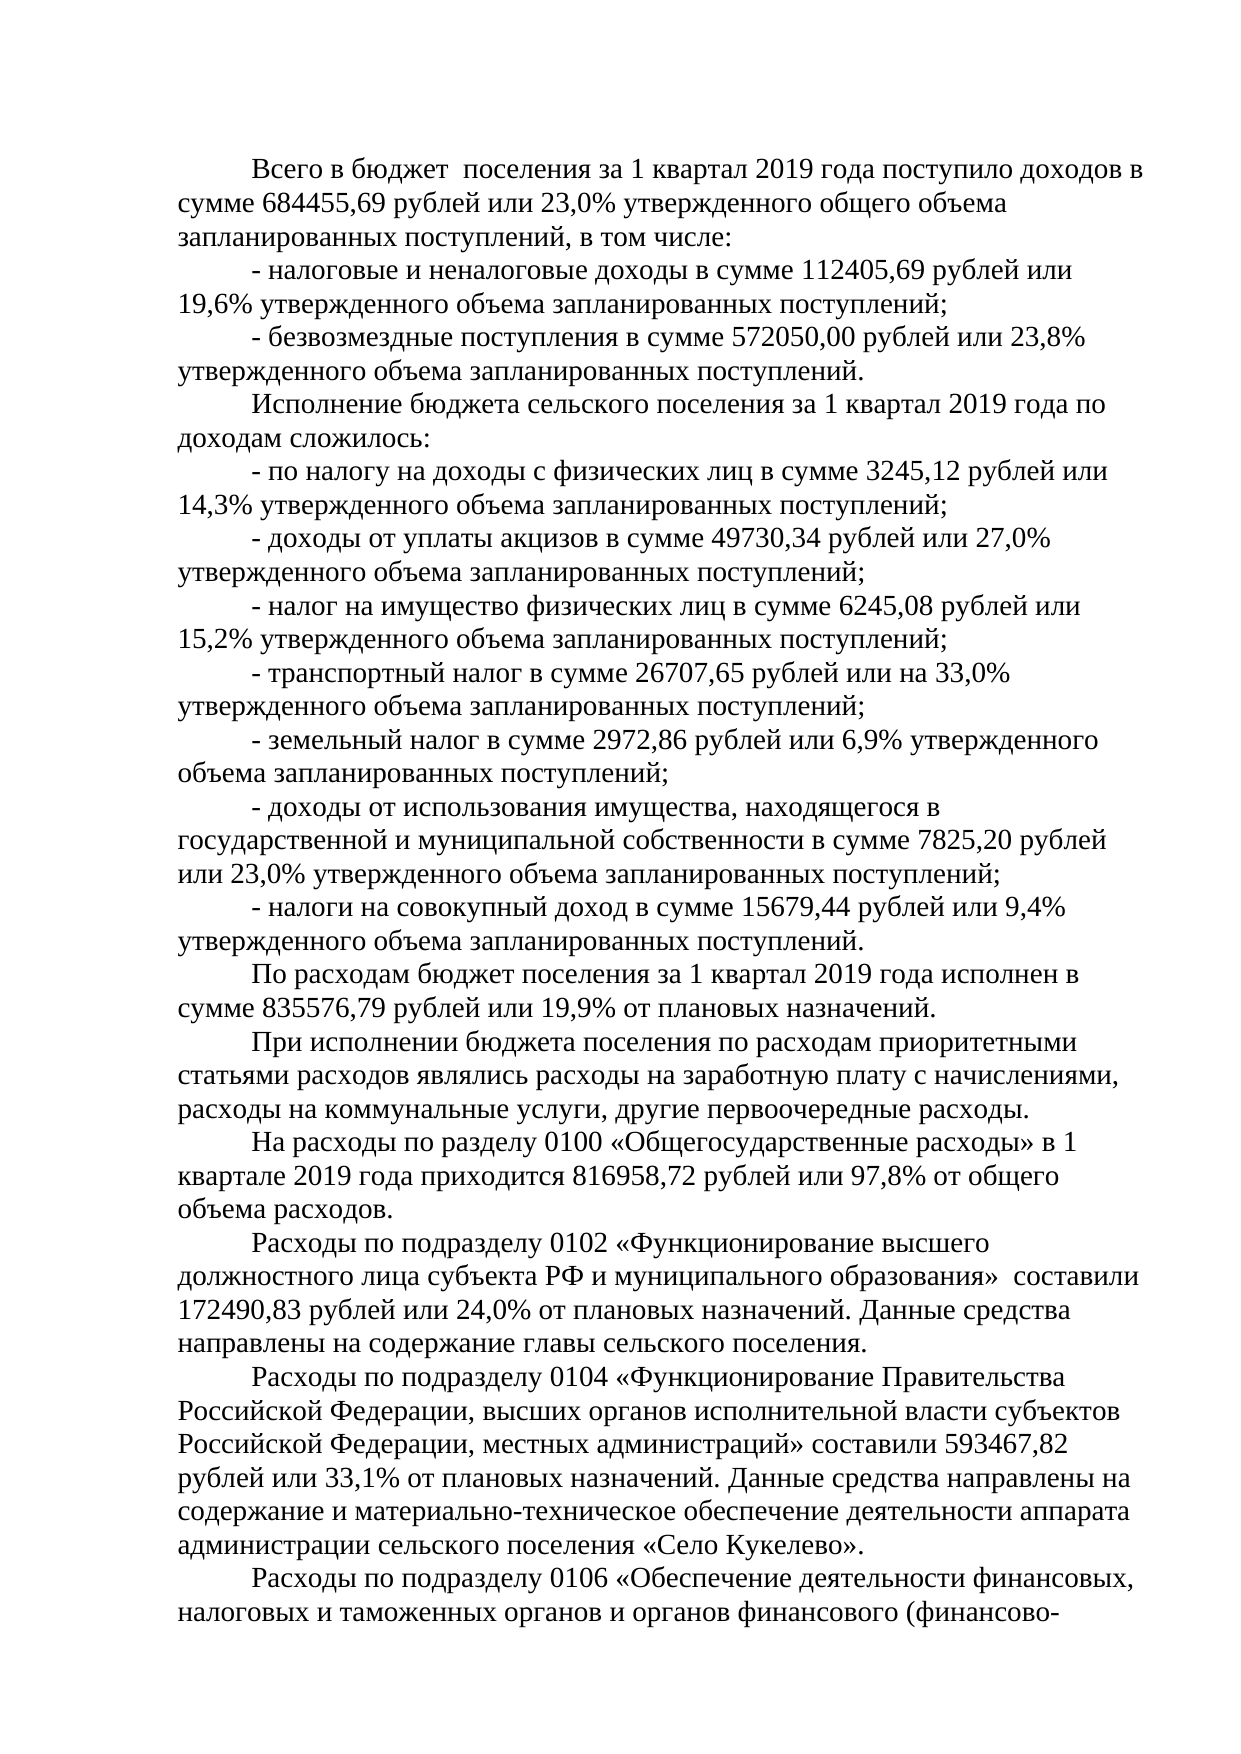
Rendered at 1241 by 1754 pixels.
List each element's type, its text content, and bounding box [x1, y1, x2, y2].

text - по налогу на доходы с физических лиц в сумме 3245,12 рублей или 14,3% утвержденного объема запланированных поступлений; [177, 453, 1152, 521]
text - налоги на совокупный доход в сумме 15679,44 рублей или 9,4% утвержденного объема запланированных поступлений. [177, 889, 1152, 957]
text - безвозмездные поступления в сумме 572050,00 рублей или 23,8% утвержденного объема запланированных поступлений. [177, 319, 1152, 386]
text Расходы по подразделу 0104 «Функционирование Правительства Российской Федерации, высших органов исполнительной власти субъектов Российской Федерации, местных администраций» составили 593467,82 рублей или 33,1% от плановых назначений. Данные средства направлены на содержание и материально-техническое обеспечение деятельности аппарата администрации сельского поселения «Село Кукелево». [177, 1359, 1152, 1560]
text При исполнении бюджета поселения по расходам приоритетными статьями расходов являлись расходы на заработную плату с начислениями, расходы на коммунальные услуги, другие первоочередные расходы. [177, 1024, 1152, 1124]
text - транспортный налог в сумме 26707,65 рублей или на 33,0% утвержденного объема запланированных поступлений; [177, 655, 1152, 722]
text Всего в бюджет поселения за 1 квартал 2019 года поступило доходов в сумме 684455,69 рублей или 23,0% утвержденного общего объема запланированных поступлений, в том числе: [177, 152, 1152, 252]
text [177, 1560, 1152, 1627]
text - доходы от использования имущества, находящегося в государственной и муниципальной собственности в сумме 7825,20 рублей или 23,0% утвержденного объема запланированных поступлений; [177, 789, 1152, 889]
text По расходам бюджет поселения за 1 квартал 2019 года исполнен в сумме 835576,79 рублей или 19,9% от плановых назначений. [177, 957, 1152, 1024]
text - земельный налог в сумме 2972,86 рублей или 6,9% утвержденного объема запланированных поступлений; [177, 722, 1152, 789]
text На расходы по разделу 0100 «Общегосударственные расходы» в 1 квартале 2019 года приходится 816958,72 рублей или 97,8% от общего объема расходов. [177, 1124, 1152, 1225]
text Исполнение бюджета сельского поселения за 1 квартал 2019 года по доходам сложилось: [177, 386, 1152, 453]
text - налоговые и неналоговые доходы в сумме 112405,69 рублей или 19,6% утвержденного объема запланированных поступлений; [177, 252, 1152, 319]
text - доходы от уплаты акцизов в сумме 49730,34 рублей или 27,0% утвержденного объема запланированных поступлений; [177, 521, 1152, 588]
text - налог на имущество физических лиц в сумме 6245,08 рублей или 15,2% утвержденного объема запланированных поступлений; [177, 588, 1152, 655]
text Расходы по подразделу 0102 «Функционирование высшего должностного лица субъекта РФ и муниципального образования» составили 172490,83 рублей или 24,0% от плановых назначений. Данные средства направлены на содержание главы сельского поселения. [177, 1225, 1152, 1359]
